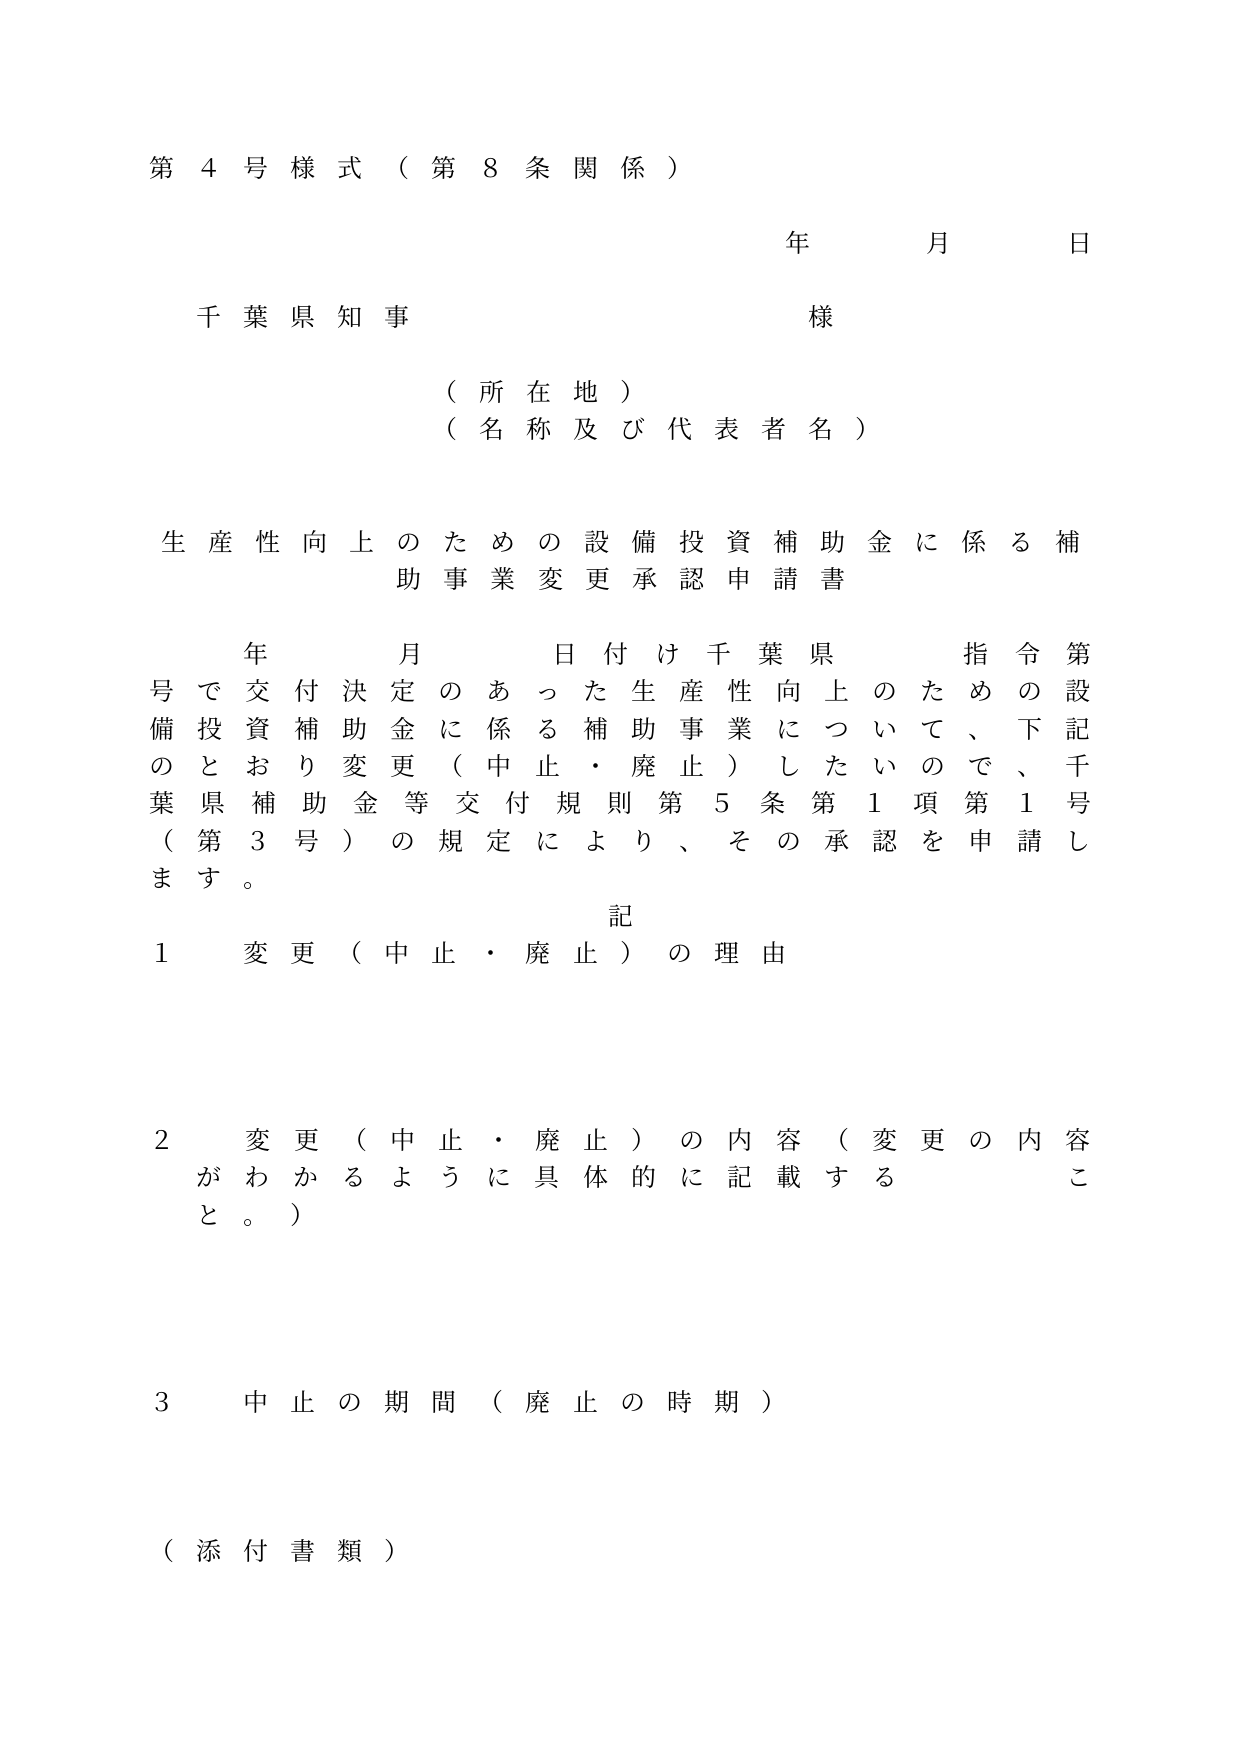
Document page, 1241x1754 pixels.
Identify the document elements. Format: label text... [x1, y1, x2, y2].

text （名称及び代表者名） [149, 409, 1114, 447]
text （添付書類） [149, 1531, 1114, 1569]
text １ 変更（中止・廃止）の理由 [149, 933, 1114, 970]
text ２ 変更（中止・廃止）の内容（変更の内容がわかるように具体的に記載する こと。） [149, 1120, 1114, 1232]
text 年 月 日付け千葉県 指令第 号で交付決定のあった生産性向上のための設備投資補助金に係る補助事業について、下記のとおり変更（中止・廃止）したいので、千葉県補助金等交付規則第５条第１項第１号（第３号）の規定により、その承認を申請します。 [149, 634, 1114, 896]
text 第４号様式（第８条関係） [149, 148, 1114, 185]
text 記 [149, 896, 1114, 933]
text ３ 中止の期間（廃止の時期） [149, 1382, 1114, 1419]
text （所在地） [149, 372, 1114, 409]
text 千葉県知事 様 [187, 297, 1114, 335]
text 年 月 日 [149, 222, 1114, 260]
text 生産性向上のための設備投資補助金に係る補助事業変更承認申請書 [149, 522, 1114, 596]
